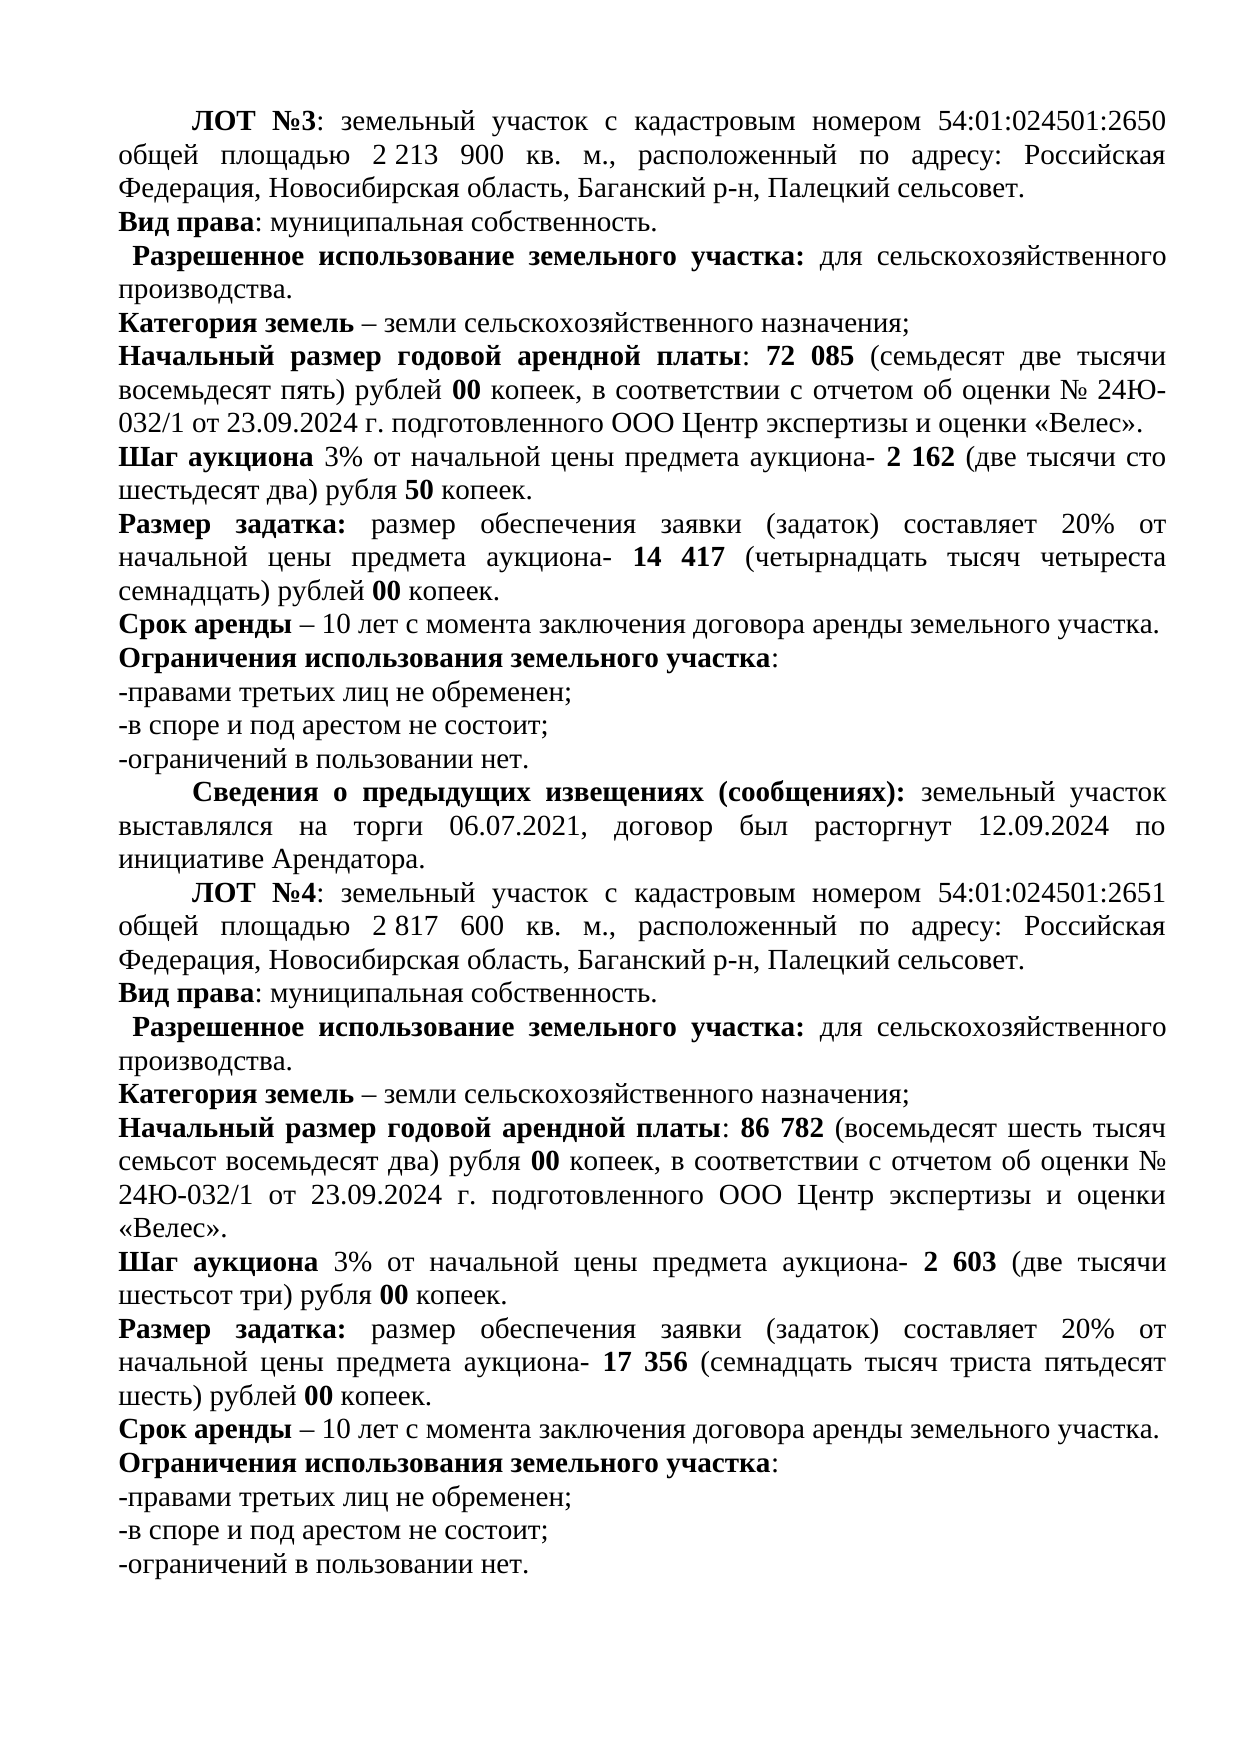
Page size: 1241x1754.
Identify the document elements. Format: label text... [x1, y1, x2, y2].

text -в споре и под арестом не состоит; [118, 1512, 1167, 1546]
text -ограничений в пользовании нет. [118, 1546, 1167, 1579]
text -ограничений в пользовании нет. [118, 741, 1167, 774]
text Срок аренды – 10 лет с момента заключения договора аренды земельного участка. [118, 1412, 1167, 1445]
text Срок аренды – 10 лет с момента заключения договора аренды земельного участка. [118, 607, 1167, 640]
text Размер задатка: размер обеспечения заявки (задаток) составляет 20% от начальной цены предмета аукциона- 17 356 (семнадцать тысяч триста пятьдесят шесть) рублей 00 копеек. [118, 1311, 1167, 1412]
text Вид права: муниципальная собственность. [118, 976, 1167, 1009]
text Разрешенное использование земельного участка: для сельскохозяйственного производства. [118, 238, 1167, 305]
text -правами третьих лиц не обременен; [118, 674, 1167, 707]
text Размер задатка: размер обеспечения заявки (задаток) составляет 20% от начальной цены предмета аукциона- 14 417 (четырнадцать тысяч четыреста семнадцать) рублей 00 копеек. [118, 506, 1167, 607]
text Разрешенное использование земельного участка: для сельскохозяйственного производства. [118, 1009, 1167, 1076]
text Шаг аукциона 3% от начальной цены предмета аукциона- 2 603 (две тысячи шестьсот три) рубля 00 копеек. [118, 1244, 1167, 1311]
text Начальный размер годовой арендной платы: 72 085 (семьдесят две тысячи восемьдесят пять) рублей 00 копеек, в соответствии с отчетом об оценки № 24Ю-032/1 от 23.09.2024 г. подготовленного ООО Центр экспертизы и оценки «Велес». [118, 338, 1167, 439]
text Сведения о предыдущих извещениях (сообщениях): земельный участок выставлялся на торги 06.07.2021, договор был расторгнут 12.09.2024 по инициативе Арендатора. [118, 774, 1167, 875]
text Шаг аукциона 3% от начальной цены предмета аукциона- 2 162 (две тысячи сто шестьдесят два) рубля 50 копеек. [118, 439, 1167, 506]
text ЛОТ №3: земельный участок с кадастровым номером 54:01:024501:2650 общей площадью 2 213 900 кв. м., расположенный по адресу: Российская Федерация, Новосибирская область, Баганский р-н, Палецкий сельсовет. [118, 103, 1167, 204]
text Ограничения использования земельного участка: [118, 640, 1167, 674]
text ЛОТ №4: земельный участок с кадастровым номером 54:01:024501:2651 общей площадью 2 817 600 кв. м., расположенный по адресу: Российская Федерация, Новосибирская область, Баганский р-н, Палецкий сельсовет. [118, 875, 1167, 976]
text Категория земель – земли сельскохозяйственного назначения; [118, 305, 1167, 338]
text Начальный размер годовой арендной платы: 86 782 (восемьдесят шесть тысяч семьсот восемьдесят два) рубля 00 копеек, в соответствии с отчетом об оценки № 24Ю-032/1 от 23.09.2024 г. подготовленного ООО Центр экспертизы и оценки «Велес». [118, 1110, 1167, 1244]
text -в споре и под арестом не состоит; [118, 707, 1167, 741]
text Вид права: муниципальная собственность. [118, 204, 1167, 238]
text Ограничения использования земельного участка: [118, 1445, 1167, 1479]
text Категория земель – земли сельскохозяйственного назначения; [118, 1076, 1167, 1110]
text -правами третьих лиц не обременен; [118, 1479, 1167, 1512]
